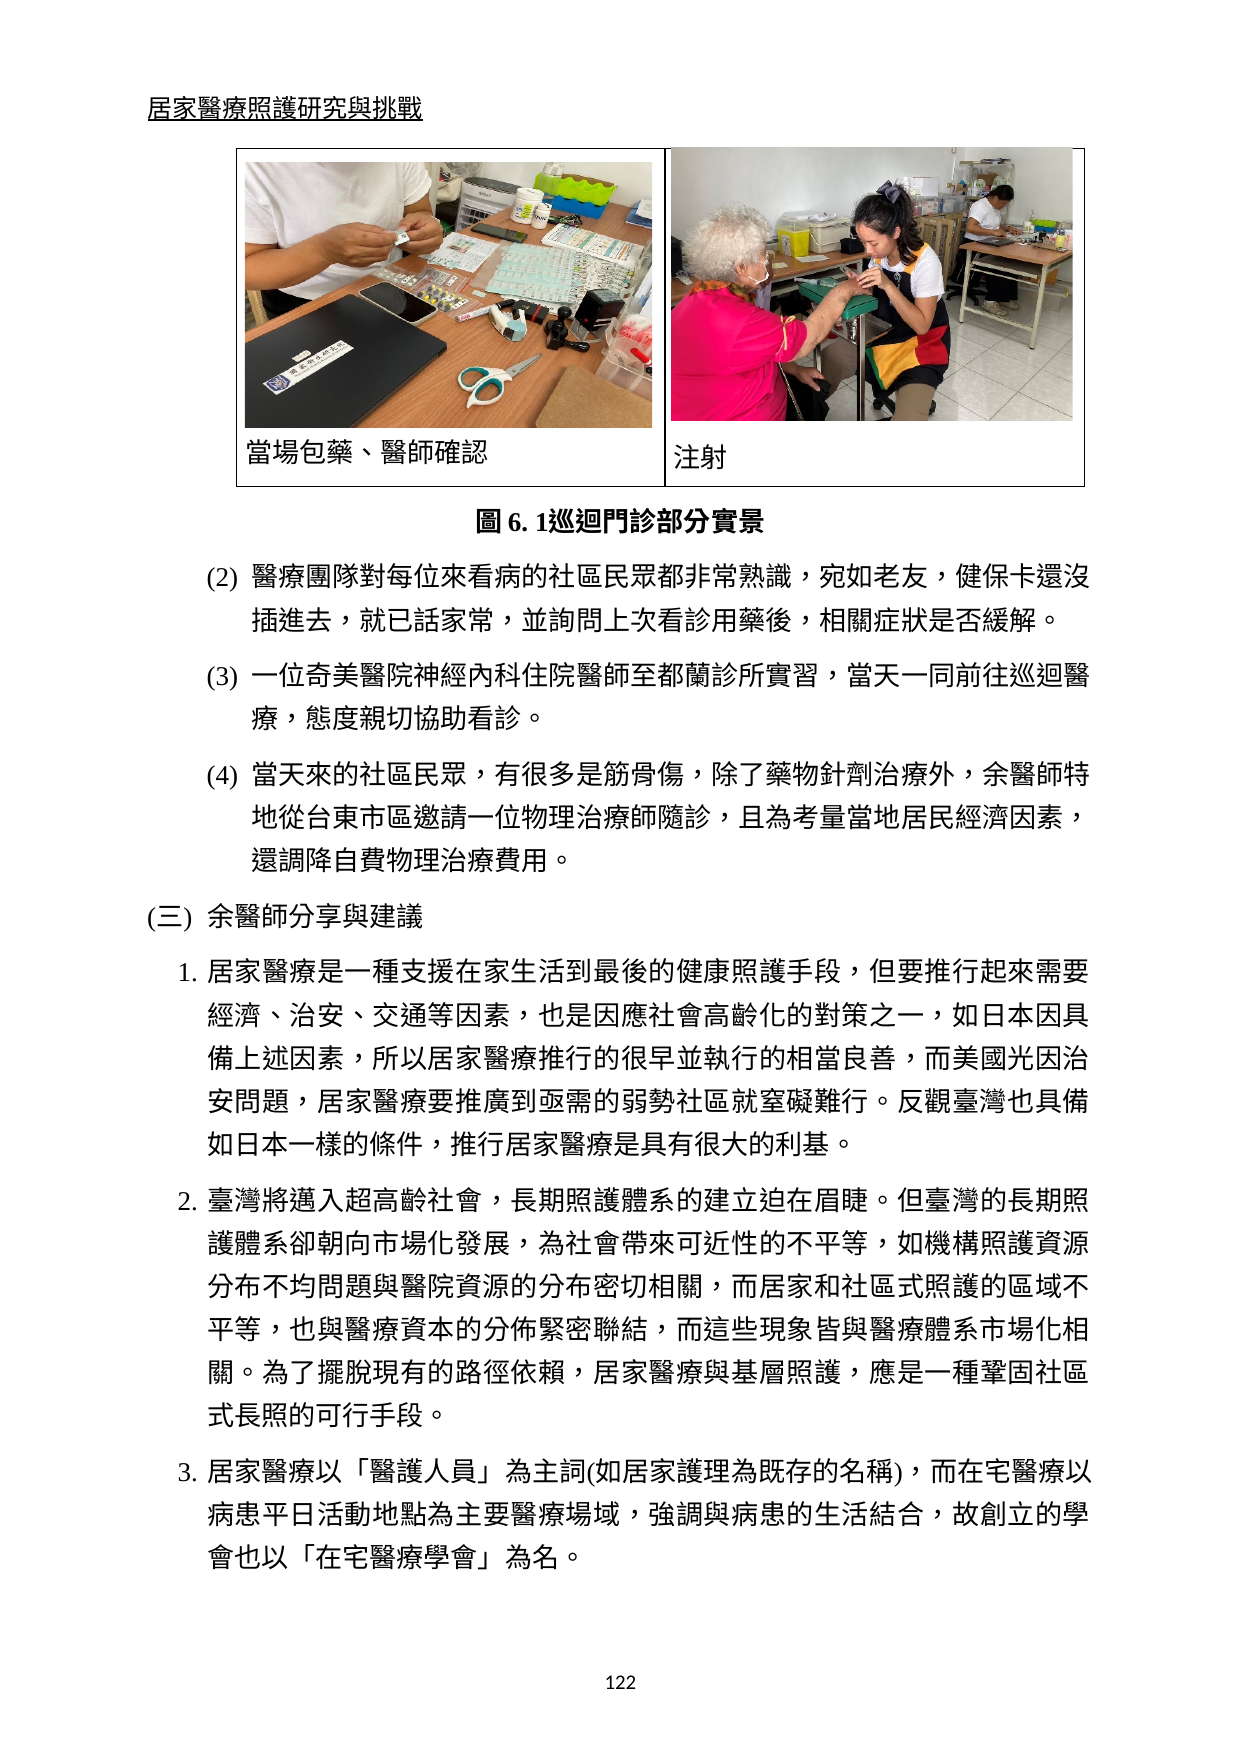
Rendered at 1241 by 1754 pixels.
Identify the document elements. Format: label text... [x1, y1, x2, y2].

list 余醫師分享與建議 [192, 884, 1092, 924]
table_cell 當場包藥、醫師確認 [237, 149, 664, 476]
list 醫療團隊對每位來看病的社區民眾都非常熟識，宛如老友，健保卡還沒插進去，就已話家常，並詢問上次看診用藥後，相關症狀是否緩解。 [206, 545, 1092, 628]
list 當天來的社區民眾，有很多是筋骨傷，除了藥物針劑治療外，余醫師特地從台東市區邀請一位物理治療師隨診，且為考量當地居民經濟因素，還調降自費物理治療費用。 [206, 743, 1092, 868]
text 圖6. 1巡迴門診部分實景 [148, 489, 1092, 529]
list 一位奇美醫院神經內科住院醫師至都蘭診所實習，當天一同前往巡迴醫療，態度親切協助看診。 [206, 644, 1092, 726]
table_cell 注射 [666, 149, 1084, 476]
list 居家醫療是一種支援在家生活到最後的健康照護手段，但要推行起來需要經濟、治安、交通等因素，也是因應社會高齡化的對策之一，如日本因具備上述因素，所以居家醫療推行的很早並執行的相當良善，而美國光因治安問題，居家醫療要推廣到亟需的弱勢社區就窒礙難行。反觀臺灣也具備如日本一樣的條件，推行居家醫療是具有很大的利基。 [177, 940, 1092, 1152]
list 臺灣將邁入超高齡社會，長期照護體系的建立迫在眉睫。但臺灣的長期照護體系卻朝向市場化發展，為社會帶來可近性的不平等，如機構照護資源分布不均問題與醫院資源的分布密切相關，而居家和社區式照護的區域不平等，也與醫療資本的分佈緊密聯結，而這些現象皆與醫療體系市場化相關。為了擺脫現有的路徑依賴，居家醫療與基層照護，應是一種鞏固社區式長照的可行手段。 [177, 1168, 1092, 1423]
picture [244, 157, 653, 423]
list 居家醫療以「醫護人員」為主詞(如居家護理為既存的名稱)，而在宅醫療以病患平日活動地點為主要醫療場域，強調與病患的生活結合，故創立的學會也以「在宅醫療學會」為名。 [177, 1439, 1092, 1565]
